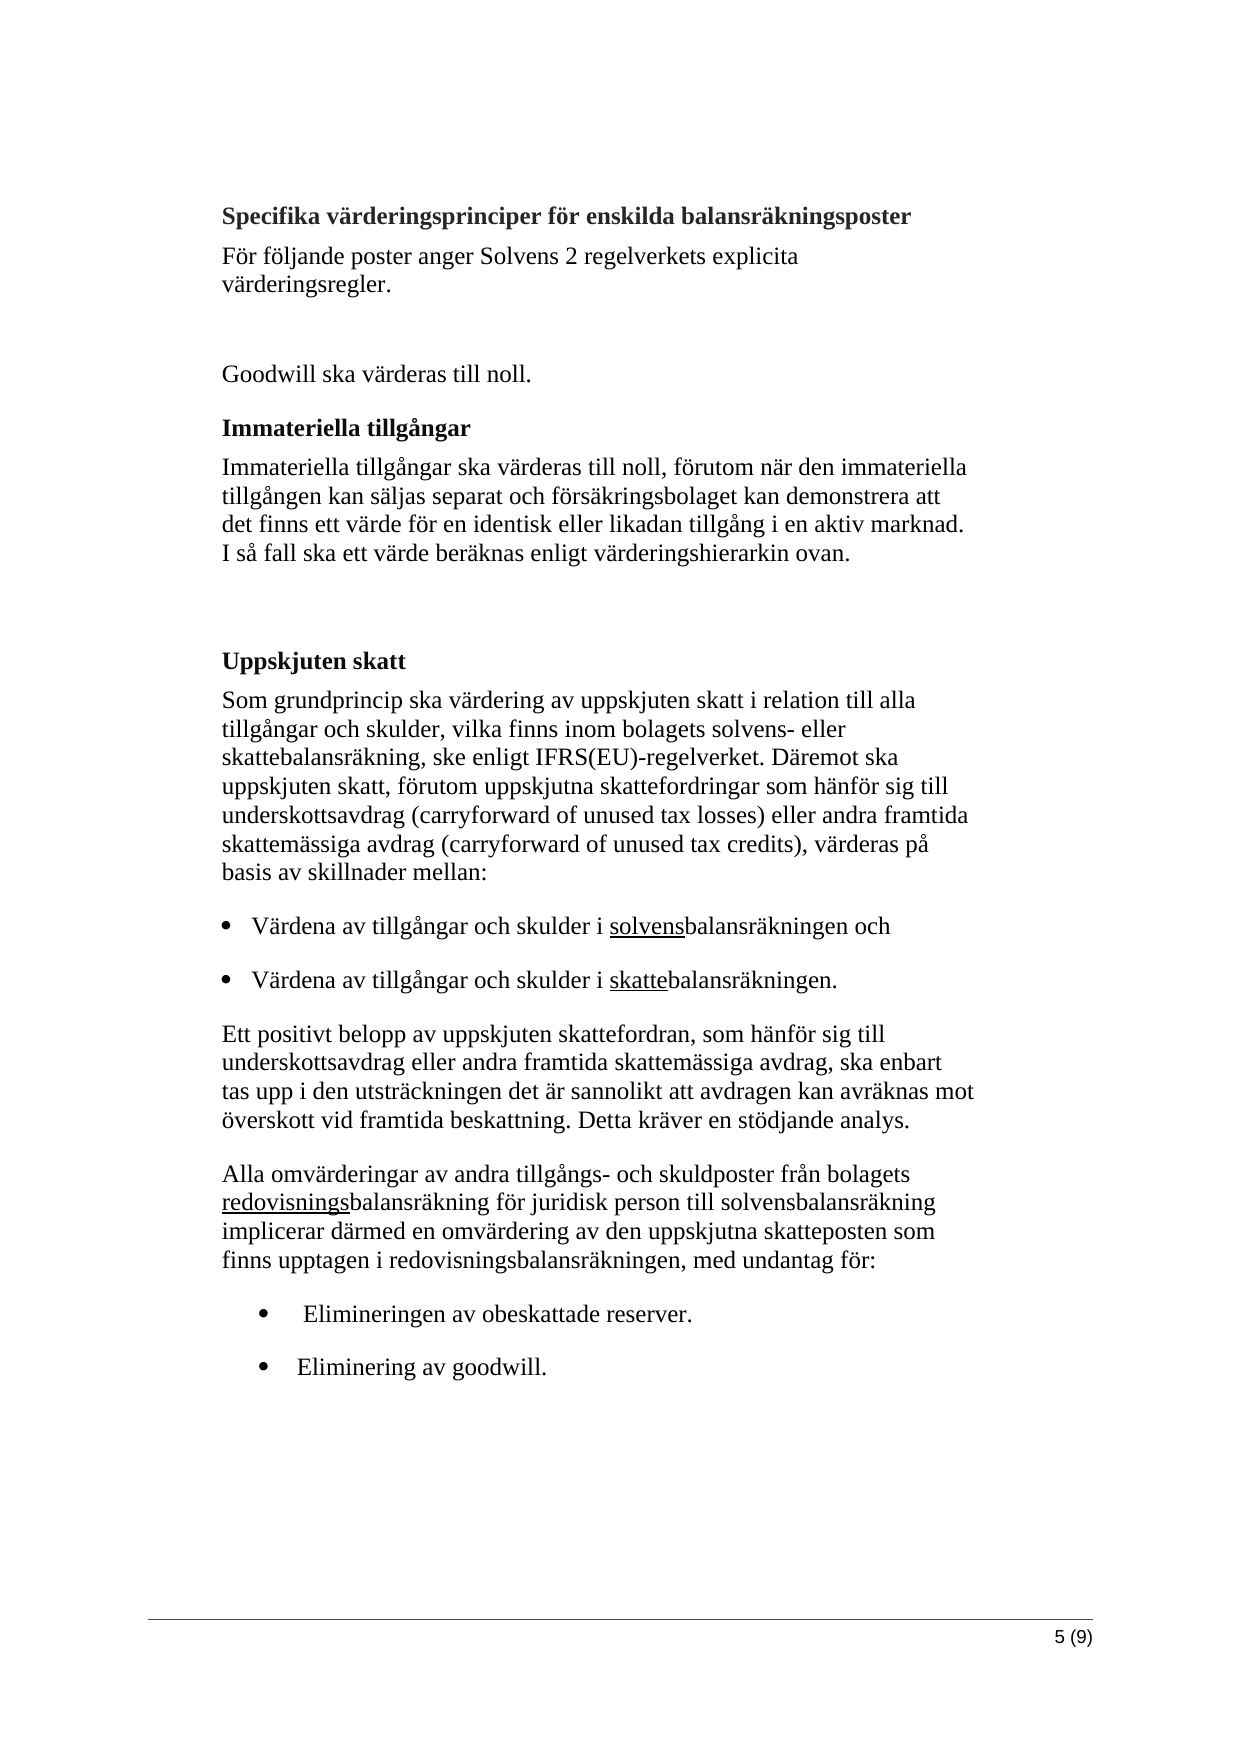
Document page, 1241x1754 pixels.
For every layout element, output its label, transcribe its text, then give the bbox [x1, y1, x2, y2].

text Alla omvärderingar av andra tillgångs- och skuldposter från bolagets redovisningsbalansräkning för juridisk person till solvensbalansräkning implicerar därmed en omvärdering av den uppskjutna skatteposten som finns upptagen i redovisningsbalansräkningen, med undantag för: [222, 1159, 974, 1274]
list Värdena av tillgångar och skulder i skattebalansräkningen. [222, 965, 974, 994]
subtitle Immateriella tillgångar [148, 413, 974, 441]
text Goodwill ska värderas till noll. [222, 359, 974, 388]
text För följande poster anger Solvens 2 regelverkets explicita värderingsregler. [222, 241, 974, 298]
text Som grundprincip ska värdering av uppskjuten skatt i relation till alla tillgångar och skulder, vilka finns inom bolagets solvens- eller skattebalansräkning, ske enligt IFRS(EU)-regelverket. Däremot ska uppskjuten skatt, förutom uppskjutna skattefordringar som hänför sig till underskottsavdrag (carryforward of unused tax losses) eller andra framtida skattemässiga avdrag (carryforward of unused tax credits), värderas på basis av skillnader mellan: [222, 685, 974, 886]
list Värdena av tillgångar och skulder i solvensbalansräkningen och [222, 911, 974, 940]
text Immateriella tillgångar ska värderas till noll, förutom när den immateriella tillgången kan säljas separat och försäkringsbolaget kan demonstrera att det finns ett värde för en identisk eller likadan tillgång i en aktiv marknad. I så fall ska ett värde beräknas enligt värderingshierarkin ovan. [222, 452, 974, 567]
subtitle Specifika värderingsprinciper för enskilda balansräkningsposter [148, 201, 974, 230]
list Eliminering av goodwill. [259, 1352, 974, 1381]
list Elimineringen av obeskattade reserver. [259, 1299, 974, 1327]
text Ett positivt belopp av uppskjuten skattefordran, som hänför sig till underskottsavdrag eller andra framtida skattemässiga avdrag, ska enbart tas upp i den utsträckningen det är sannolikt att avdragen kan avräknas mot överskott vid framtida beskattning. Detta kräver en stödjande analys. [222, 1019, 974, 1134]
subtitle Uppskjuten skatt [148, 646, 974, 674]
